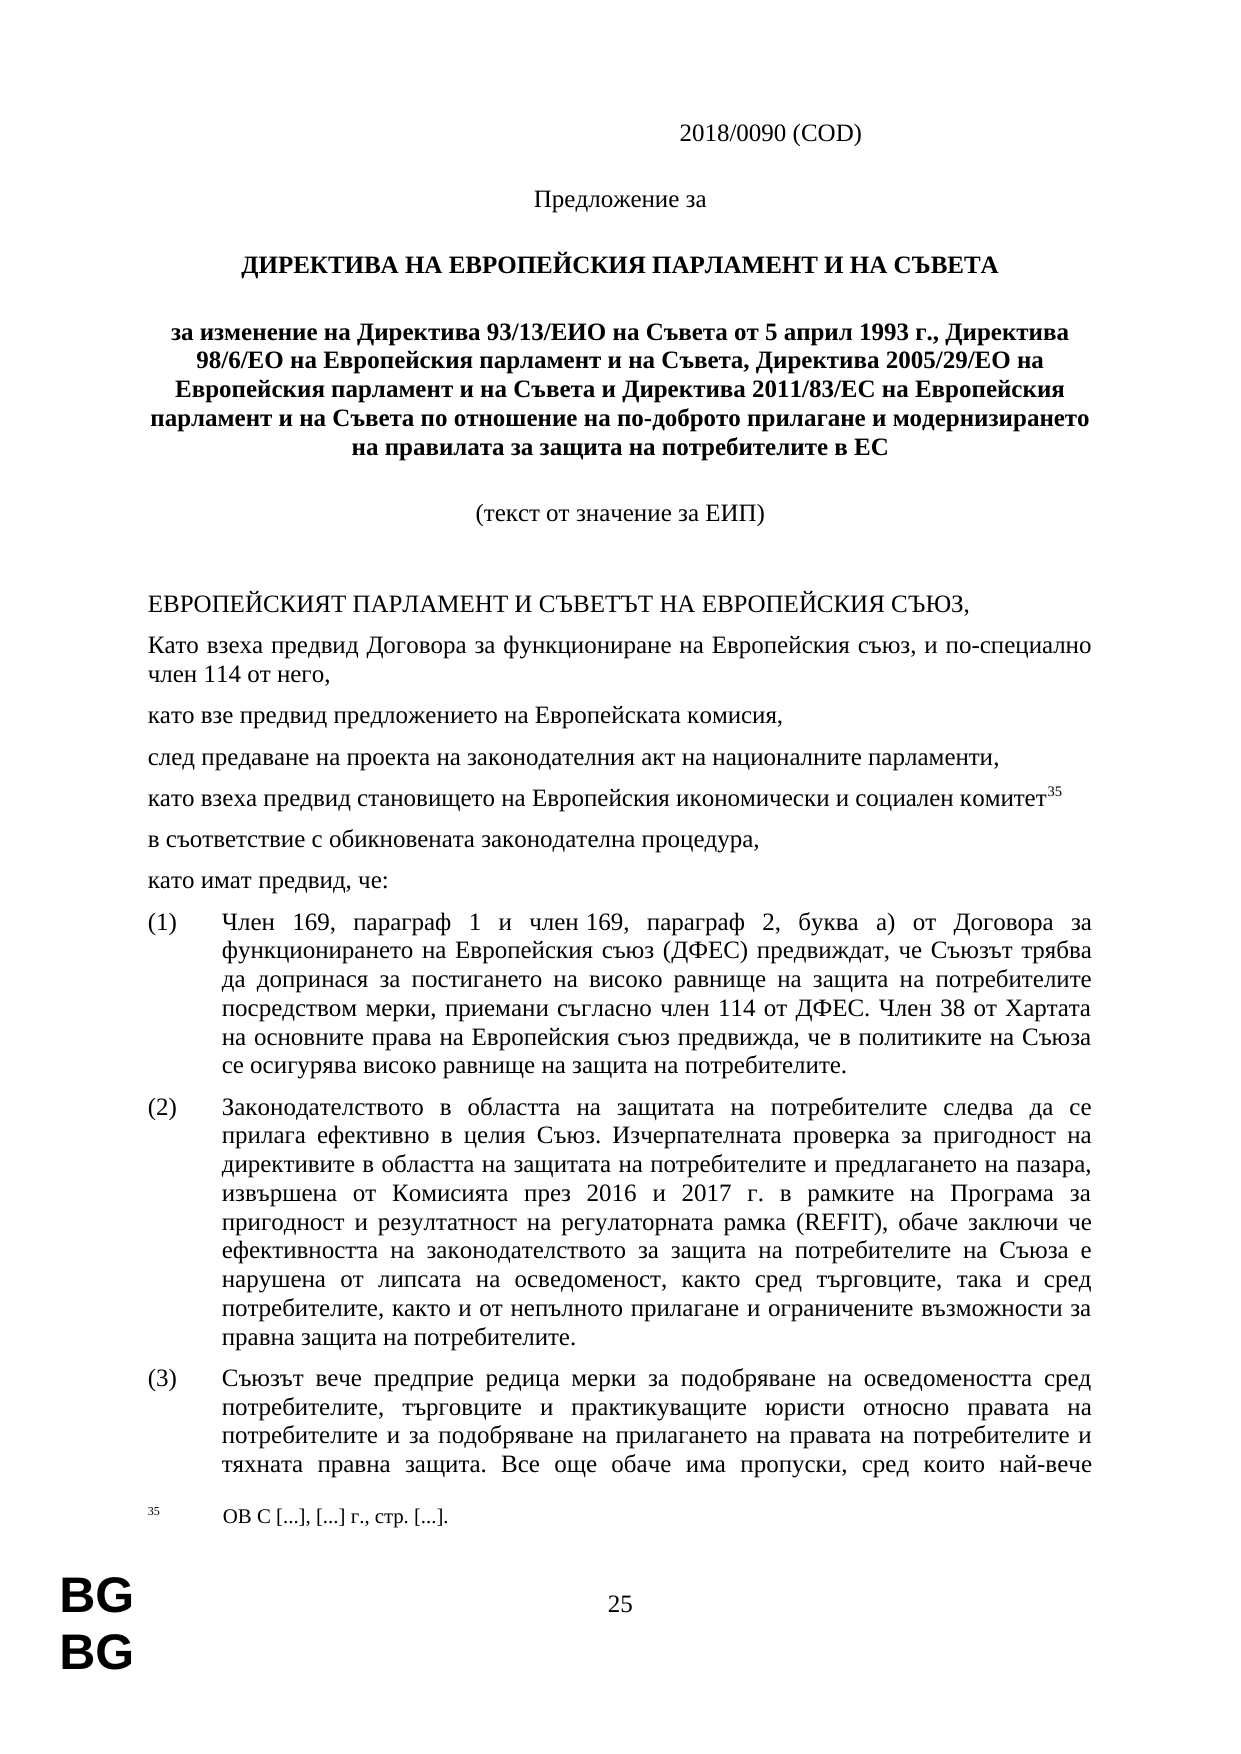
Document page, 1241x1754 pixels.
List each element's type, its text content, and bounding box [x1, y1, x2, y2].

text 2018/0090 (COD) [679, 118, 1092, 147]
text (текст от значение за ЕИП) [148, 498, 1092, 527]
text след предаване на проекта на законодателния акт на националните парламенти, [148, 742, 1092, 771]
text ДИРЕКТИВА НА ЕВРОПЕЙСКИЯ ПАРЛАМЕНТ И НА СЪВЕТА [148, 251, 1092, 279]
text (1) Член 169, параграф 1 и член 169, параграф 2, буква а) от Договора за функционирането на Европейския съюз (ДФЕС) предвиждат, че Съюзът трябва да допринася за постигането на високо равнище на защита на потребителите посредством мерки, приемани съгласно член 114 от ДФЕС. Член 38 от Хартата на основните права на Европейския съюз предвижда, че в политиките на Съюза се осигурява високо равнище на защита на потребителите. [148, 907, 1092, 1079]
text като взеха предвид становището на Европейския икономически и социален комитет [148, 783, 1092, 812]
text в съответствие с обикновената законодателна процедура, [148, 824, 1092, 853]
text Предложение за [148, 184, 1092, 213]
text ЕВРОПЕЙСКИЯТ ПАРЛАМЕНТ И СЪВЕТЪТ НА ЕВРОПЕЙСКИЯ СЪЮЗ, [148, 589, 1092, 618]
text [148, 1363, 1092, 1478]
text (2) Законодателството в областта на защитата на потребителите следва да се прилага ефективно в целия Съюз. Изчерпателната проверка за пригодност на директивите в областта на защитата на потребителите и предлагането на пазара, извършена от Комисията през 2016 и 2017 г. в рамките на Програма за пригодност и резултатност на регулаторната рамка (REFIT), обаче заключи че ефективността на законодателството за защита на потребителите на Съюза е нарушена от липсата на осведоменост, както сред търговците, така и сред потребителите, както и от непълното прилагане и ограничените възможности за правна защита на потребителите. [148, 1092, 1092, 1351]
text като имат предвид, че: [148, 866, 1092, 894]
text Като взеха предвид Договора за функциониране на Европейския съюз, и по-специално член 114 от него, [148, 631, 1092, 688]
text за изменение на Директива 93/13/ЕИО на Съвета от 5 април 1993 г., Директива 98/6/ЕО на Европейския парламент и на Съвета, Директива 2005/29/ЕО на Европейския парламент и на Съвета и Директива 2011/83/ЕС на Европейския парламент и на Съвета по отношение на по-доброто прилагане и модернизирането на правилата за защита на потребителите в ЕС [148, 317, 1092, 461]
text като взе предвид предложението на Европейската комисия, [148, 701, 1092, 729]
